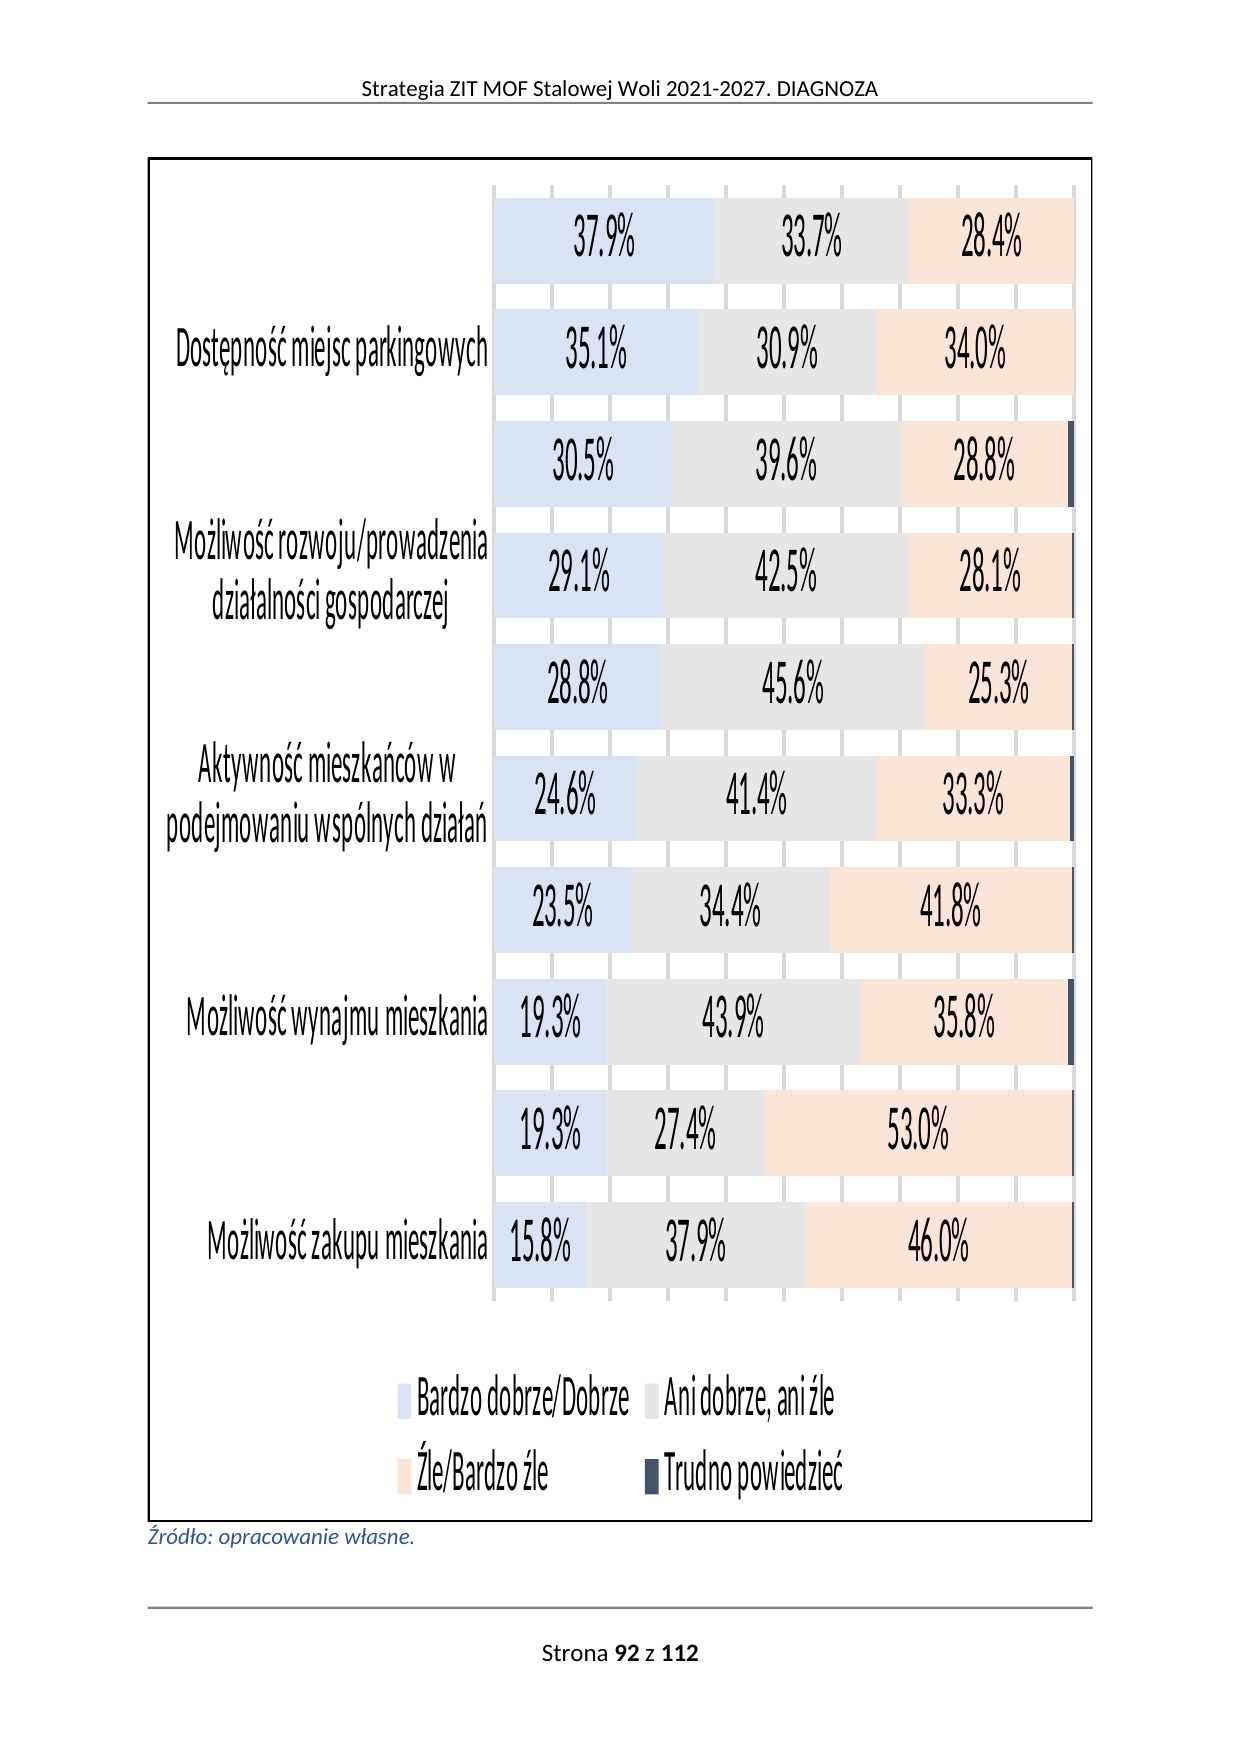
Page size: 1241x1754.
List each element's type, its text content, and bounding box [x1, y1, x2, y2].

text Źródło: opracowanie własne. [148, 1522, 1093, 1550]
